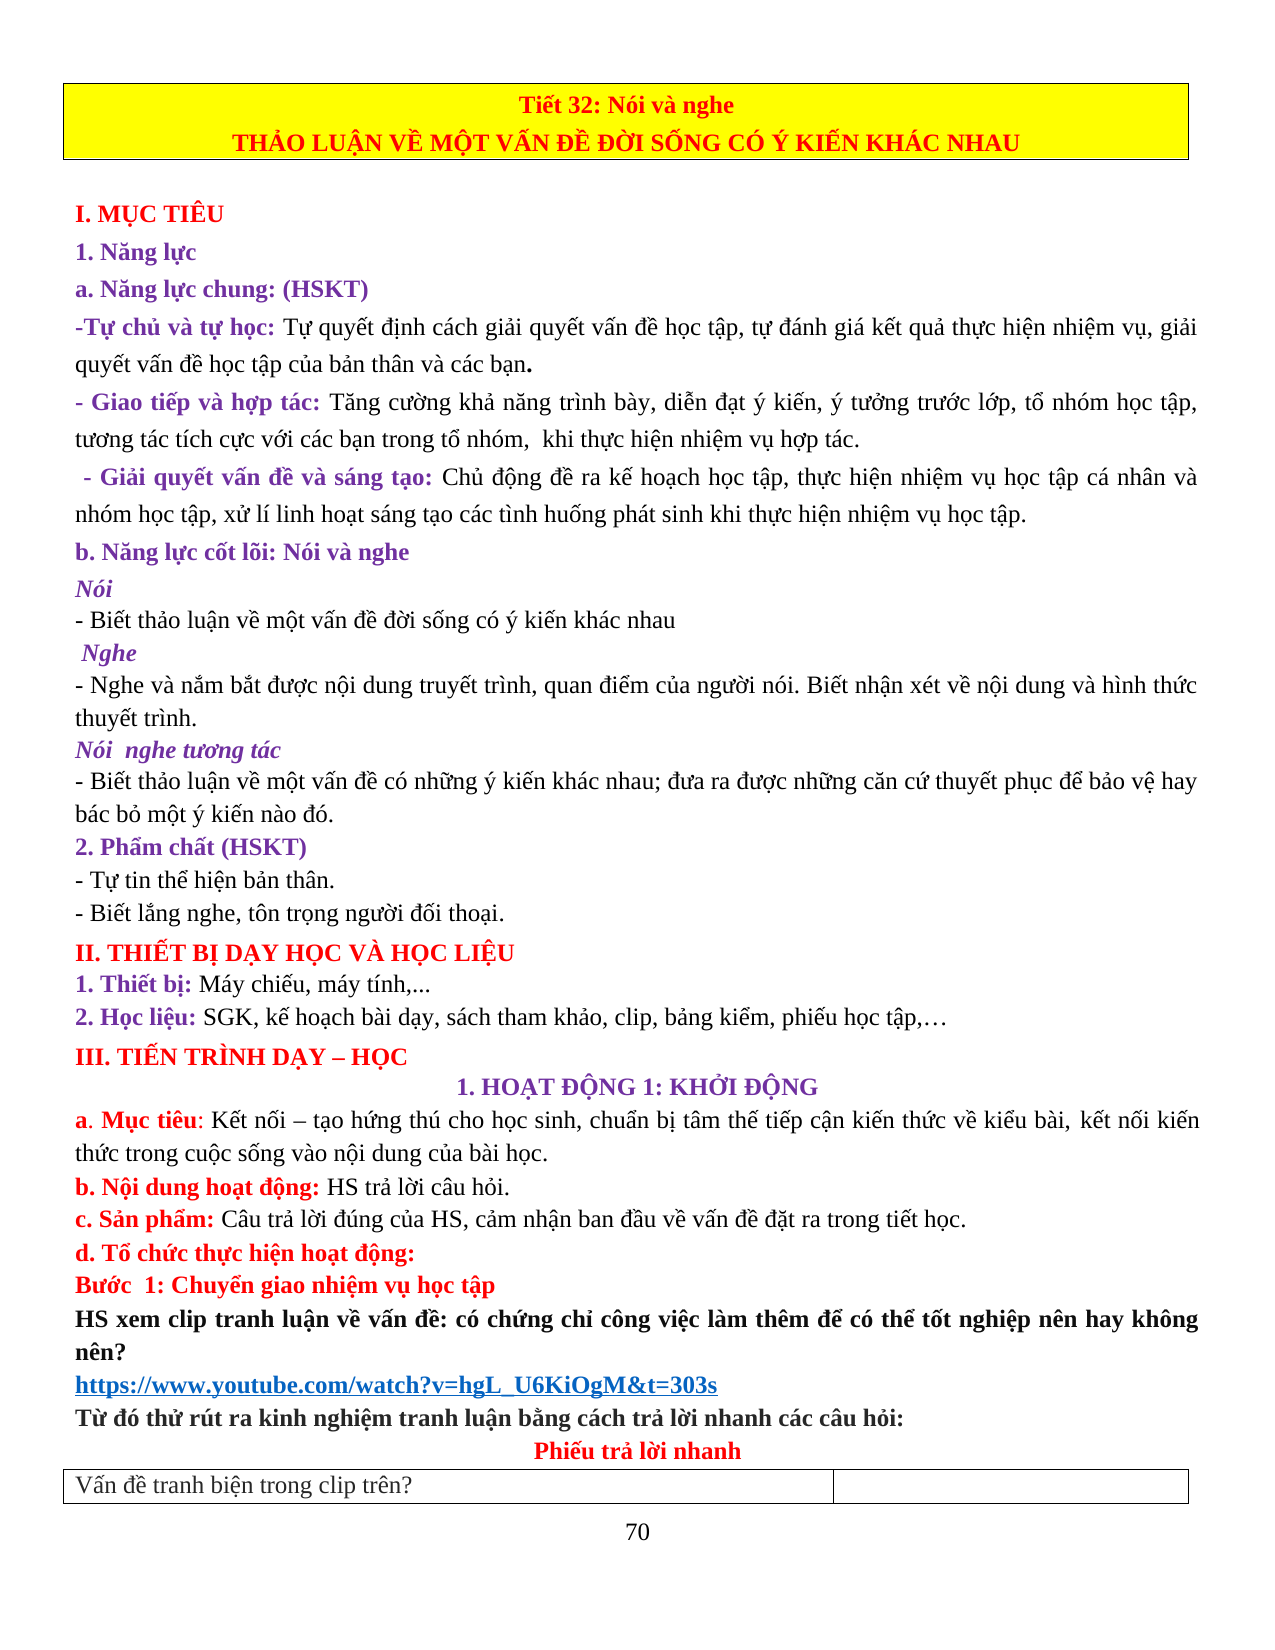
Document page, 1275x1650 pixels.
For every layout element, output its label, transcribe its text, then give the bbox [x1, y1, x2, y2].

text 1. HOẠT ĐỘNG 1: KHỞI ĐỘNG [75, 1072, 1200, 1101]
table_header Vấn đề tranh biện trong clip trên? [64, 1470, 833, 1503]
text b. Nội dung hoạt động: HS trả lời câu hỏi. [75, 1172, 1200, 1200]
text - Giải quyết vấn đề và sáng tạo: Chủ động đề ra kế hoạch học tập, thực hiện nhiệm vụ học tập cá nhân và nhóm học tập, xử lí linh hoạt sáng tạo các tình huống phát sinh khi thực hiện nhiệm vụ học tập. [75, 455, 1200, 530]
text a. Năng lực chung: (HSKT) [75, 268, 1200, 305]
text Từ đó thử rút ra kinh nghiệm tranh luận bằng cách trả lời nhanh các câu hỏi: [75, 1403, 1200, 1431]
text 2. Phẩm chất (HSKT) [75, 832, 1200, 861]
text - Tự tin thể hiện bản thân. [75, 865, 1200, 894]
text Nói [75, 568, 1200, 605]
text Nghe [75, 638, 1200, 667]
text - Nghe và nắm bắt được nội dung truyết trình, quan điểm của người nói. Biết nhận xét về nội dung và hình thức thuyết trình. [75, 671, 1200, 732]
text c. Sản phẩm: Câu trả lời đúng của HS, cảm nhận ban đầu về vấn đề đặt ra trong tiết học. [75, 1204, 1200, 1233]
table_header [834, 1470, 1188, 1503]
text b. Năng lực cốt lõi: Nói và nghe [75, 530, 1200, 568]
text HS xem clip tranh luận về vấn đề: có chứng chỉ công việc làm thêm để có thể tốt nghiệp nên hay không nên? [75, 1304, 1200, 1365]
text - Biết lắng nghe, tôn trọng người đối thoại. [75, 898, 1200, 927]
text Nói nghe tương tác [75, 735, 1200, 764]
text 1. Năng lực [75, 230, 1200, 268]
text https://www.youtube.com/watch?v=hgL_U6KiOgM&t=303s [75, 1370, 1200, 1398]
text 2. Học liệu: SGK, kế hoạch bài dạy, sách tham khảo, clip, bảng kiểm, phiếu học tập,… [75, 1002, 1200, 1031]
text -Tự chủ và tự học: Tự quyết định cách giải quyết vấn đề học tập, tự đánh giá kết quả thực hiện nhiệm vụ, giải quyết vấn đề học tập của bản thân và các bạn. [75, 305, 1200, 380]
text III. TIẾN TRÌNH DẠY – HỌC [75, 1035, 1200, 1072]
table_header Tiết 32: Nói và nghe THẢO LUẬN VỀ MỘT VẤN ĐỀ ĐỜI SỐNG CÓ Ý KIẾN KHÁC NHAU [64, 84, 1188, 158]
text 1. Thiết bị: Máy chiếu, máy tính,... [75, 969, 1200, 998]
text - Biết thảo luận về một vấn đề có những ý kiến khác nhau; đưa ra được những căn cứ thuyết phục để bảo vệ hay bác bỏ một ý kiến nào đó. [75, 766, 1200, 828]
text I. MỤC TIÊU [75, 193, 1200, 230]
text a. Mục tiêu: Kết nối – tạo hứng thú cho học sinh, chuẩn bị tâm thế tiếp cận kiến thức về kiểu bài, kết nối kiến thức trong cuộc sống vào nội dung của bài học. [75, 1106, 1200, 1167]
text - Giao tiếp và hợp tác: Tăng cường khả năng trình bày, diễn đạt ý kiến, ý tưởng trước lớp, tổ nhóm học tập, tương tác tích cực với các bạn trong tổ nhóm, khi thực hiện nhiệm vụ hợp tác. [75, 380, 1200, 455]
text Phiếu trả lời nhanh [75, 1436, 1200, 1464]
text d. Tổ chức thực hiện hoạt động: [75, 1238, 1200, 1266]
text II. THIẾT BỊ DẠY HỌC VÀ HỌC LIỆU [75, 931, 1194, 969]
text - Biết thảo luận về một vấn đề đời sống có ý kiến khác nhau [75, 605, 1200, 634]
text Bước 1: Chuyển giao nhiệm vụ học tập [75, 1271, 1200, 1299]
